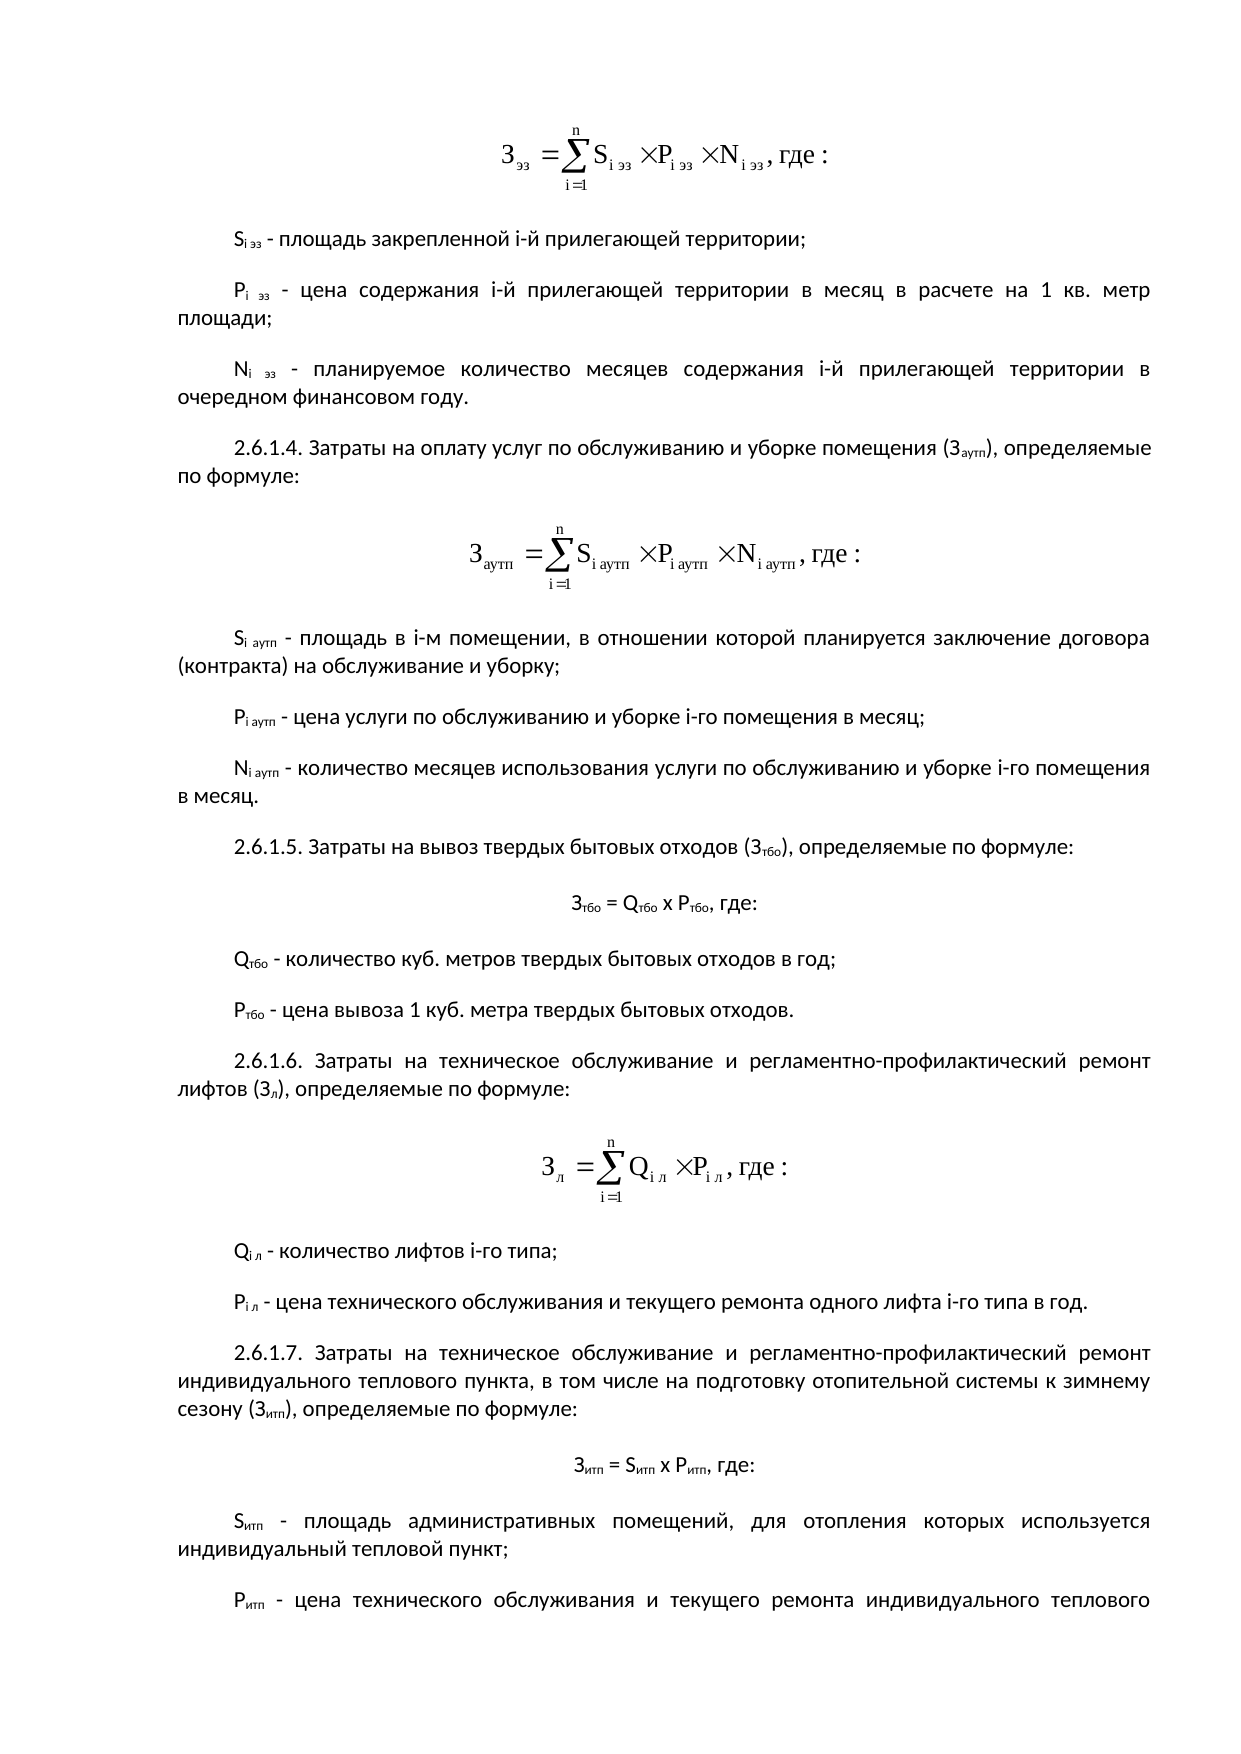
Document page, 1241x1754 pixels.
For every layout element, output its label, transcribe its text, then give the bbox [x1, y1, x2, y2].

text Sитп - площадь административных помещений, для отопления которых используется индивидуальный тепловой пункт; [177, 1506, 1152, 1562]
text Ni эз - планируемое количество месяцев содержания i-й прилегающей территории в очередном финансовом году. [177, 354, 1152, 410]
text Pi эз - цена содержания i-й прилегающей территории в месяц в расчете на 1 кв. метр площади; [177, 275, 1152, 331]
text 2.6.1.4. Затраты на оплату услуг по обслуживанию и уборке помещения (Заутп), определяемые по формуле: [177, 433, 1152, 489]
text Si эз - площадь закрепленной i-й прилегающей территории; [177, 224, 1152, 252]
text 2.6.1.6. Затраты на техническое обслуживание и регламентно-профилактический ремонт лифтов (Зл), определяемые по формуле: [177, 1046, 1152, 1102]
text Ni аутп - количество месяцев использования услуги по обслуживанию и уборке i-го помещения в месяц. [177, 753, 1152, 809]
text Pi аутп - цена услуги по обслуживанию и уборке i-го помещения в месяц; [177, 702, 1152, 730]
text 2.6.1.5. Затраты на вывоз твердых бытовых отходов (Зтбо), определяемые по формуле: [177, 832, 1152, 860]
text Зтбо = Qтбо x Pтбо, где: [177, 888, 1152, 916]
text 2.6.1.7. Затраты на техническое обслуживание и регламентно-профилактический ремонт индивидуального теплового пункта, в том числе на подготовку отопительной системы к зимнему сезону (Зитп), определяемые по формуле: [177, 1338, 1152, 1422]
text Зитп = Sитп x Pитп, где: [177, 1450, 1152, 1478]
text Pтбо - цена вывоза 1 куб. метра твердых бытовых отходов. [177, 995, 1152, 1023]
text Pi л - цена технического обслуживания и текущего ремонта одного лифта i-го типа в год. [177, 1287, 1152, 1315]
text Qi л - количество лифтов i-го типа; [177, 1236, 1152, 1264]
text Qтбо - количество куб. метров твердых бытовых отходов в год; [177, 944, 1152, 972]
text Si аутп - площадь в i-м помещении, в отношении которой планируется заключение договора (контракта) на обслуживание и уборку; [177, 623, 1152, 679]
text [177, 1585, 1152, 1613]
